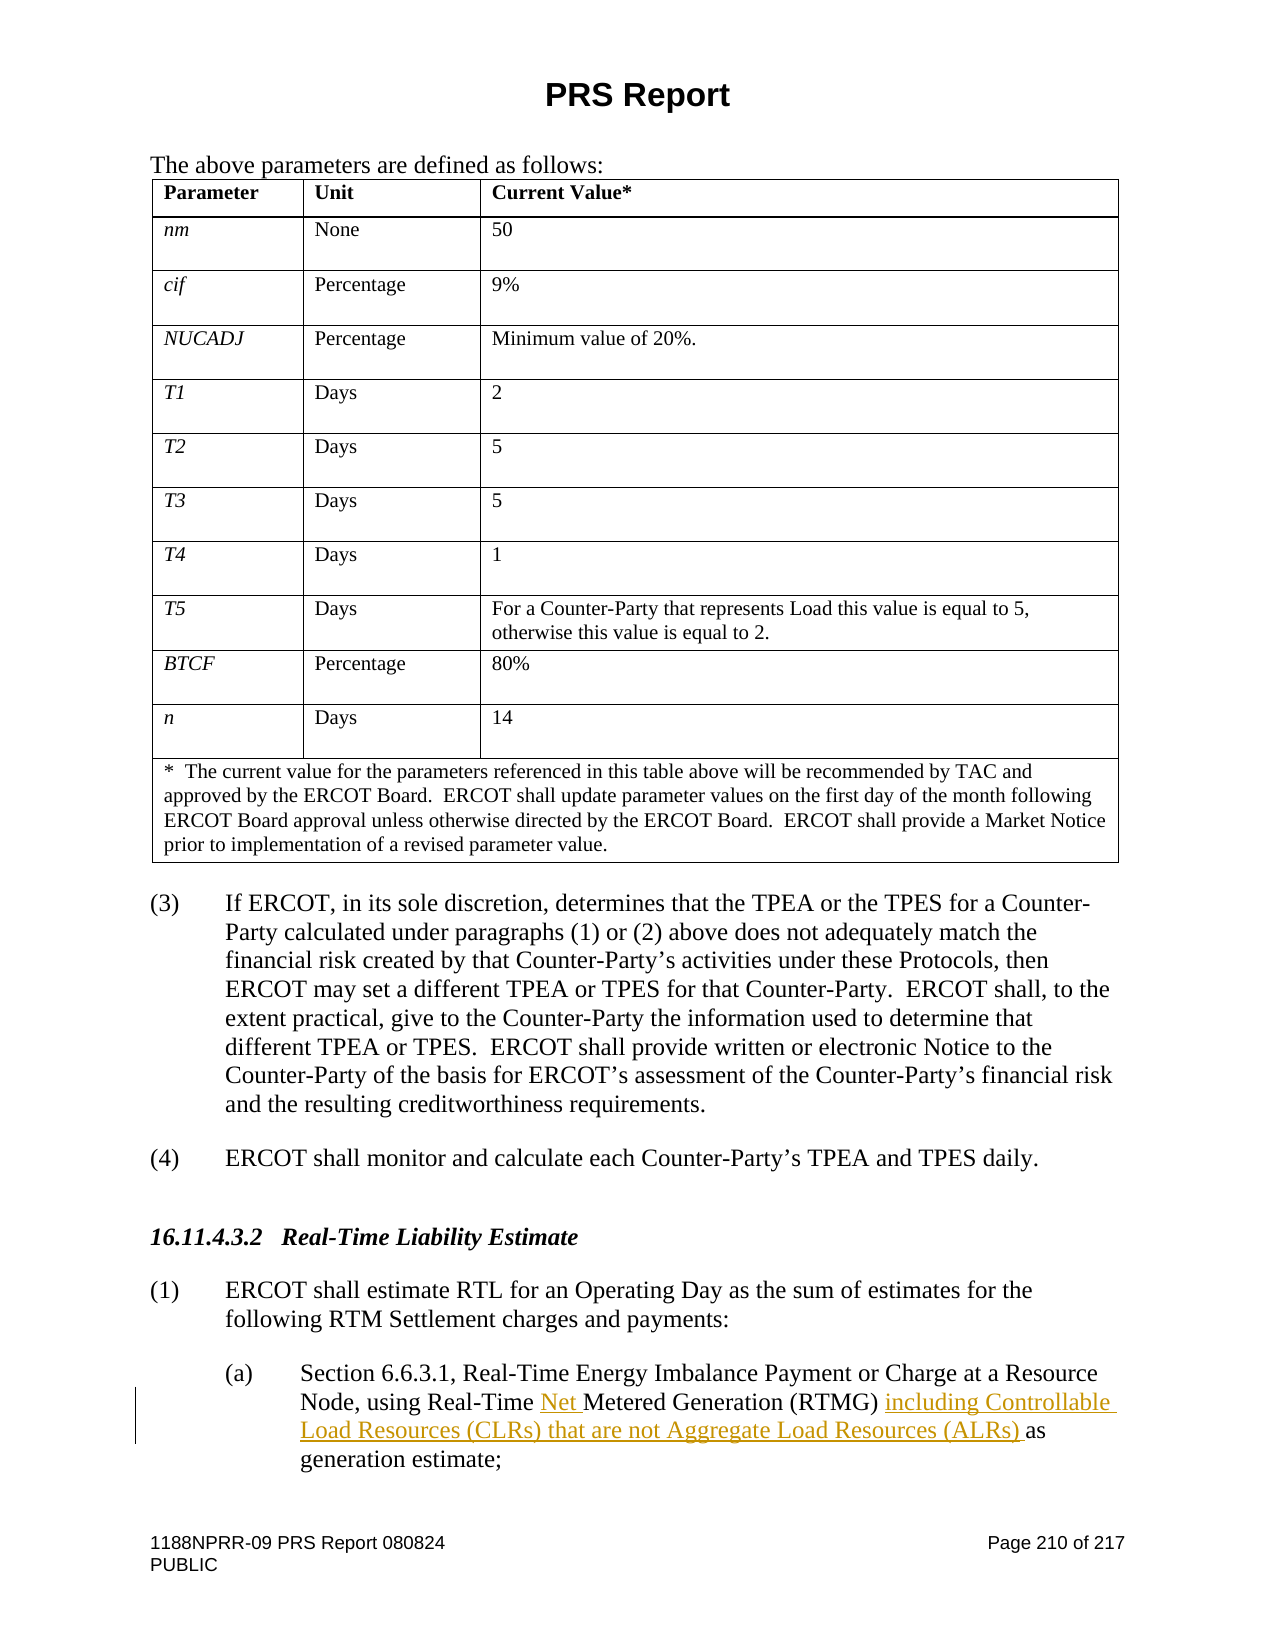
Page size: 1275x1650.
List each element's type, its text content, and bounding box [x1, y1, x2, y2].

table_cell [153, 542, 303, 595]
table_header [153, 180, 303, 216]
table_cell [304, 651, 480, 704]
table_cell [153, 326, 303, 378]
text (4) ERCOT shall monitor and calculate each Counter-Party’s TPEA and TPES daily. [150, 1143, 1125, 1172]
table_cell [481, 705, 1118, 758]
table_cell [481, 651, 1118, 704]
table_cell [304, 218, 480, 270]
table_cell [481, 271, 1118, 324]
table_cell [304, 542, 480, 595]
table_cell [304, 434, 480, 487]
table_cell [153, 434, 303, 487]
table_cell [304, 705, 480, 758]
text The above parameters are defined as follows: [150, 150, 1125, 179]
text (a) Section 6.6.3.1, Real-Time Energy Imbalance Payment or Charge at a Resource Node, using Real-Time Metered Generation (RTMG) as generation estimate; [225, 1358, 1125, 1473]
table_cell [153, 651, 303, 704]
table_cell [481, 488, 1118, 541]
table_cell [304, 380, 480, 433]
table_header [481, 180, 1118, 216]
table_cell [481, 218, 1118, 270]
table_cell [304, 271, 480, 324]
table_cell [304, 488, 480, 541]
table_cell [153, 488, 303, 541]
text 16.11.4.3.2 Real-Time Liability Estimate [150, 1222, 1125, 1250]
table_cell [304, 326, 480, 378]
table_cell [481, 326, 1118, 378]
text (1) ERCOT shall estimate RTL for an Operating Day as the sum of estimates for the following RTM Settlement charges and payments: [150, 1275, 1125, 1333]
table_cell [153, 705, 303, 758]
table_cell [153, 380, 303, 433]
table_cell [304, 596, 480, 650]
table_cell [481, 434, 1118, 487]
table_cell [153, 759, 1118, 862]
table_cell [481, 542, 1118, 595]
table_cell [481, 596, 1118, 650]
text (3) If ERCOT, in its sole discretion, determines that the TPEA or the TPES for a Counter-Party calculated under paragraphs (1) or (2) above does not adequately match the financial risk created by that Counter-Party’s activities under these Protocols, then ERCOT may set a different TPEA or TPES for that Counter-Party. ERCOT shall, to the extent practical, give to the Counter-Party the information used to determine that different TPEA or TPES. ERCOT shall provide written or electronic Notice to the Counter-Party of the basis for ERCOT’s assessment of the Counter-Party’s financial risk and the resulting creditworthiness requirements. [150, 888, 1125, 1118]
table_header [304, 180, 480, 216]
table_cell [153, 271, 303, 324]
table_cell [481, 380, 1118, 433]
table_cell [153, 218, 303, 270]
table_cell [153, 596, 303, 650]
